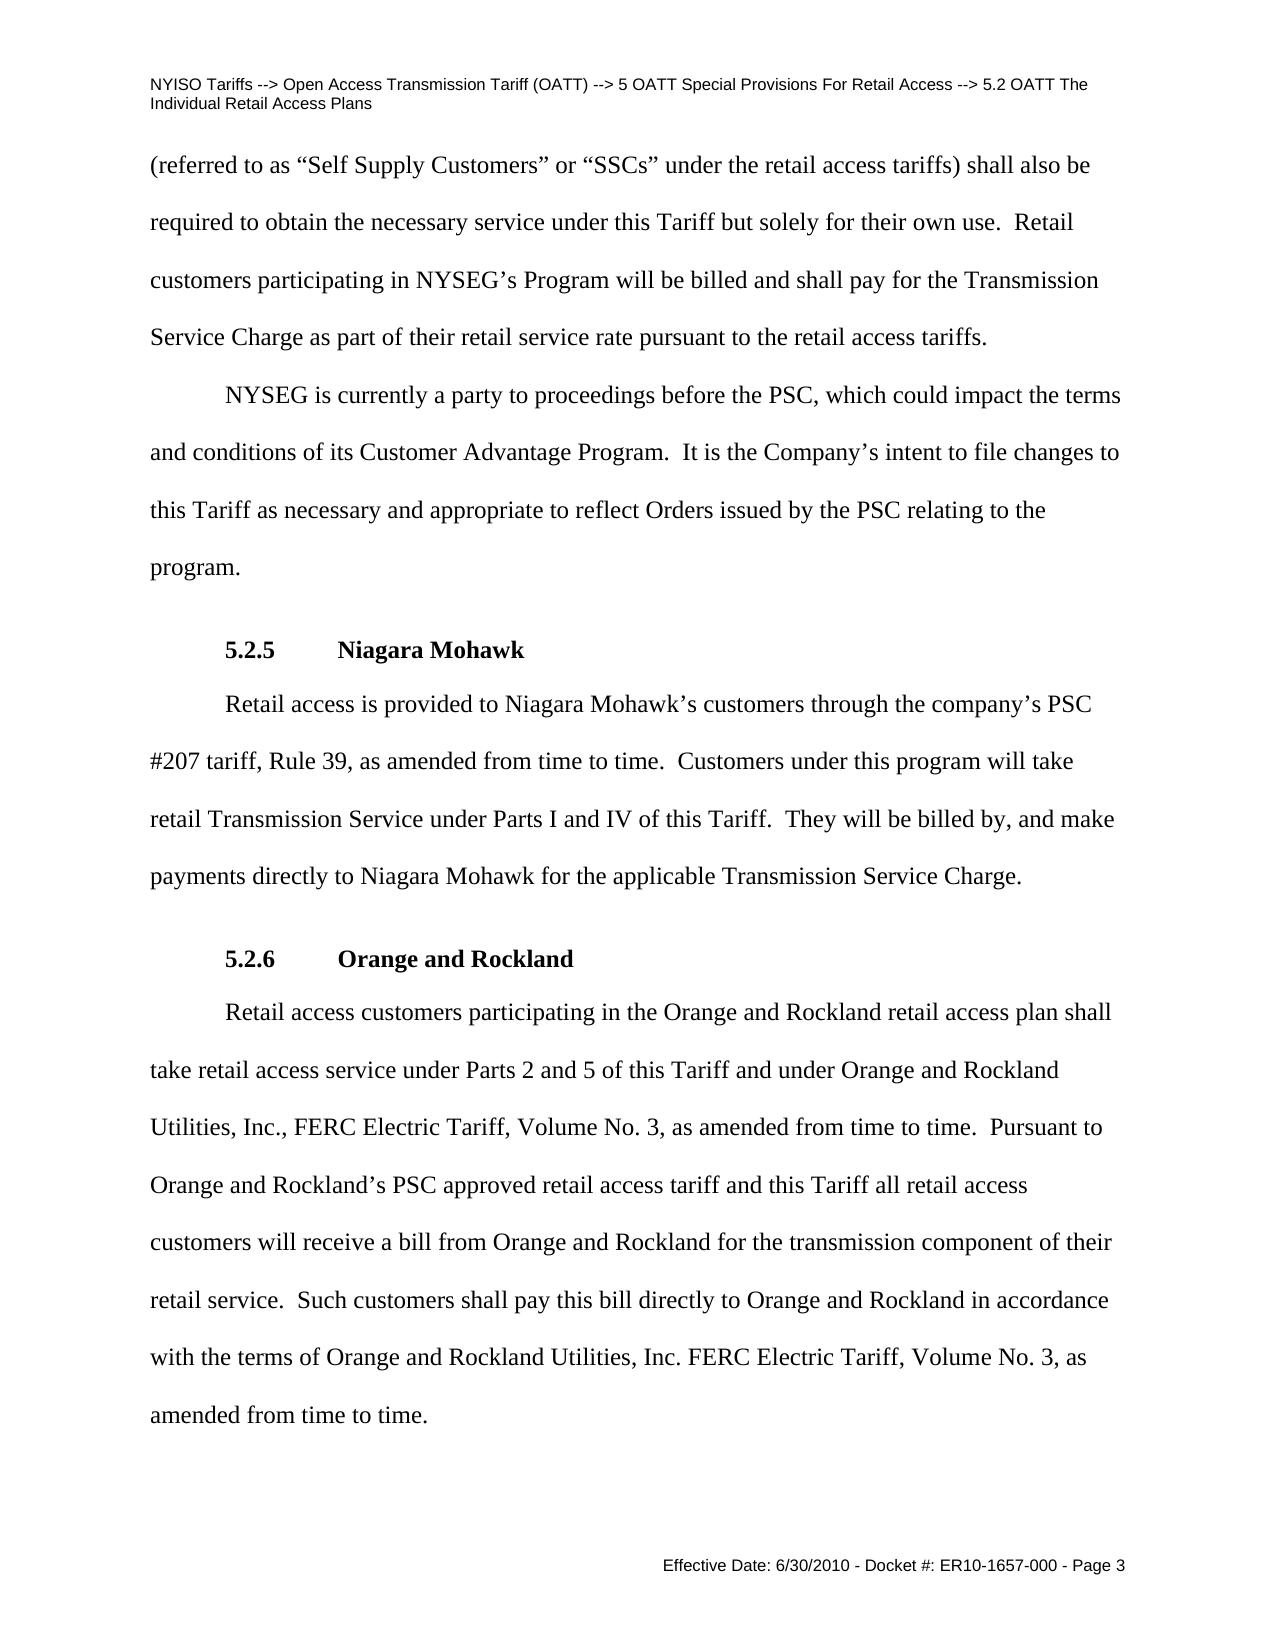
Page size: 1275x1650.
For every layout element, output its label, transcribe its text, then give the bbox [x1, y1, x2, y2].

text Retail access is provided to Niagara Mohawk’s customers through the company’s PSC #207 tariff, Rule 39, as amended from time to time. Customers under this program will take retail Transmission Service under Parts I and IV of this Tariff. They will be billed by, and make payments directly to Niagara Mohawk for the applicable Transmission Service Charge. [150, 689, 1125, 890]
subtitle 5.2.5 Mohawk [225, 635, 1125, 664]
text NYSEG is currently a party to proceedings before the PSC, which could impact the terms and conditions of its Customer Advantage Program. It is the Company’s intent to file changes to this Tariff as necessary and appropriate to reflect Orders issued by the PSC relating to the program. [150, 380, 1125, 581]
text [150, 150, 1125, 351]
subtitle 5.2.6 and [225, 944, 1125, 972]
text Retail access customers participating in the and retail access plan shall take retail access service under Parts 2 and 5 of this Tariff and under and Rockland Utilities, Inc., FERC Electric Tariff, Volume No. 3, as amended from time to time. Pursuant to and ’s PSC approved retail access tariff and this Tariff all retail access customers will receive a bill from and for the transmission component of their retail service. Such customers shall pay this bill directly to and in accordance with the terms of and Utilities, Inc. FERC Electric Tariff, Volume No. 3, as amended from time to time. [150, 997, 1125, 1429]
